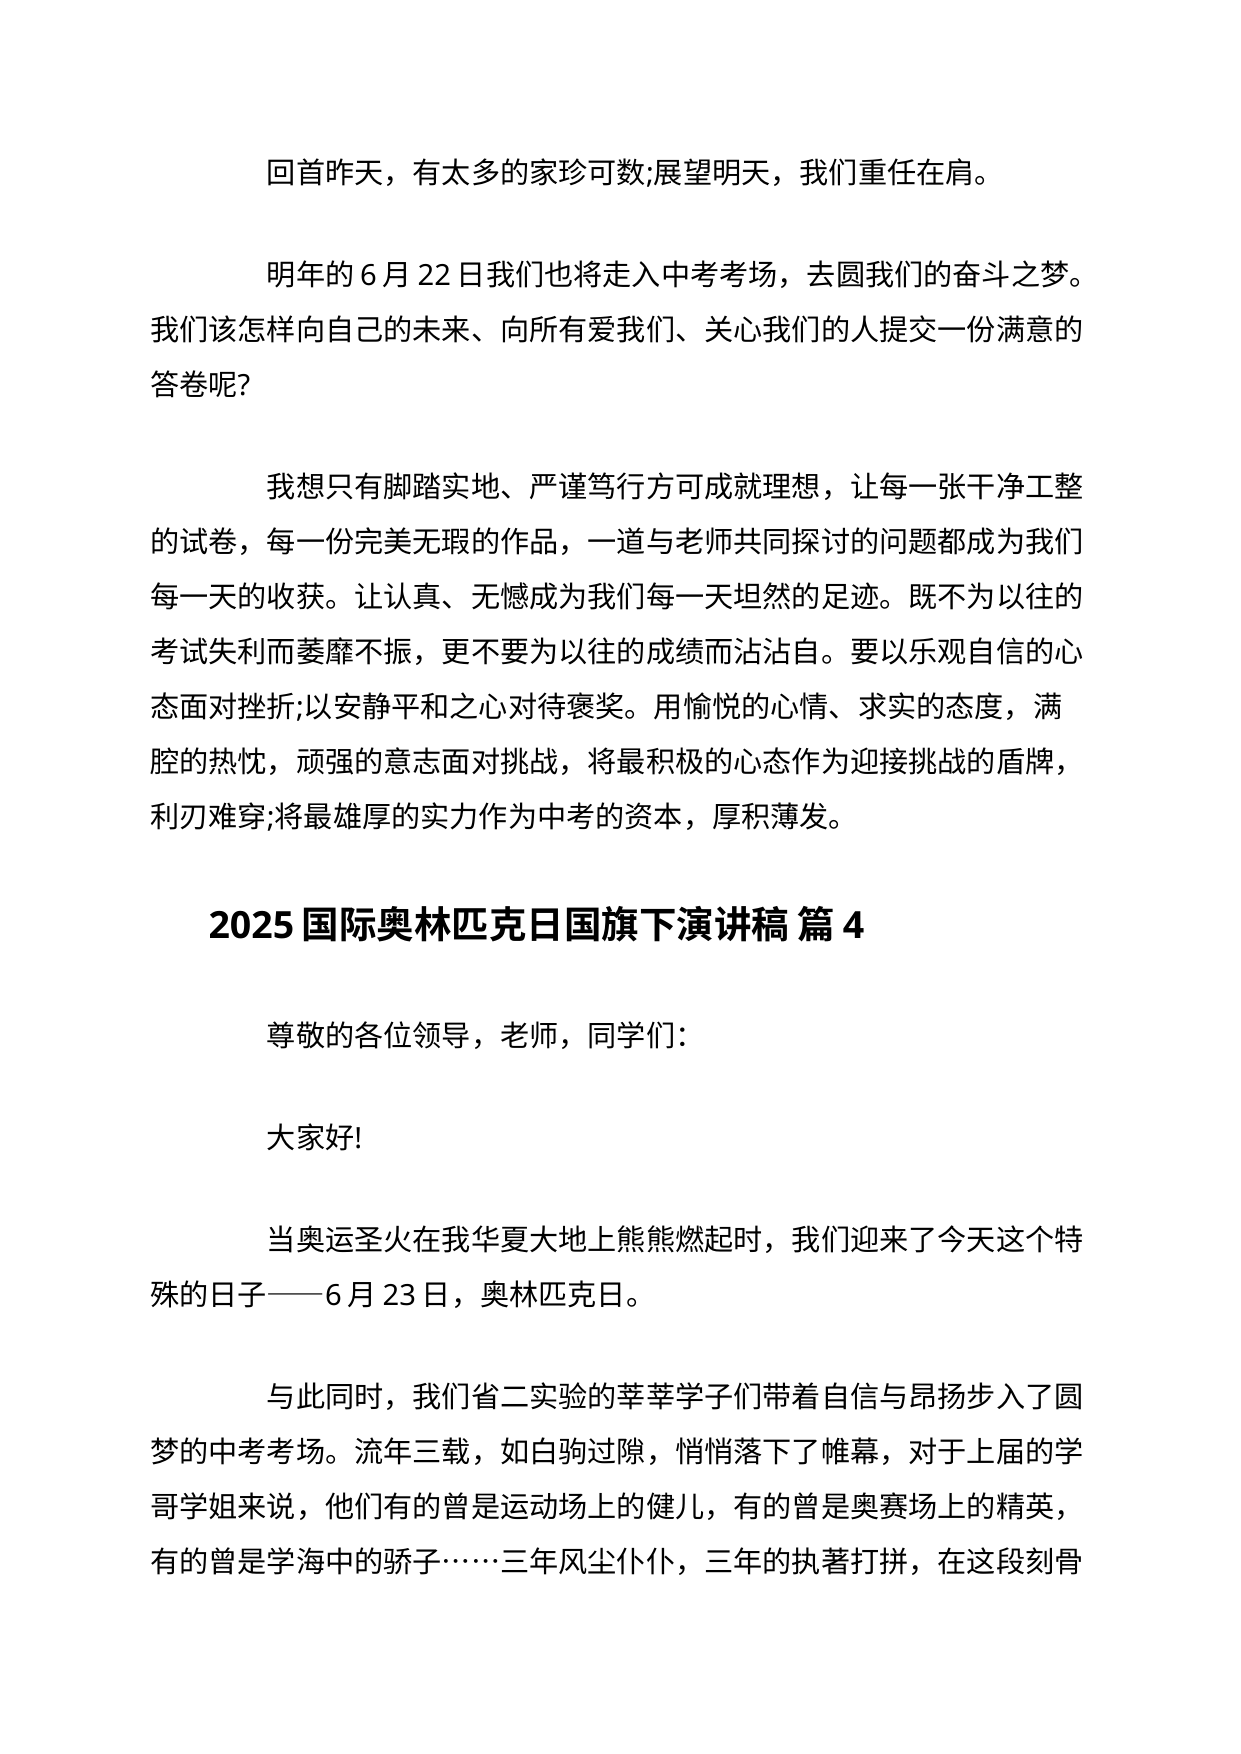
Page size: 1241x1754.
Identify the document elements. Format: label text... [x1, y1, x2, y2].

text 当奥运圣火在我华夏大地上熊熊燃起时，我们迎来了今天这个特殊的日子——6月23日，奥林匹克日。 [150, 1217, 1090, 1314]
text 大家好! [150, 1115, 1090, 1157]
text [150, 1373, 1090, 1581]
text 2025国际奥林匹克日国旗下演讲稿 篇4 [150, 895, 1090, 950]
text 尊敬的各位领导，老师，同学们： [150, 1013, 1090, 1055]
text 回首昨天，有太多的家珍可数;展望明天，我们重任在肩。 [150, 150, 1090, 192]
text 明年的6月22日我们也将走入中考考场，去圆我们的奋斗之梦。我们该怎样向自己的未来、向所有爱我们、关心我们的人提交一份满意的答卷呢? [150, 252, 1090, 404]
text 我想只有脚踏实地、严谨笃行方可成就理想，让每一张干净工整的试卷，每一份完美无瑕的作品，一道与老师共同探讨的问题都成为我们每一天的收获。让认真、无憾成为我们每一天坦然的足迹。既不为以往的考试失利而萎靡不振，更不要为以往的成绩而沾沾自。要以乐观自信的心态面对挫折;以安静平和之心对待褒奖。用愉悦的心情、求实的态度，满腔的热忱，顽强的意志面对挑战，将最积极的心态作为迎接挑战的盾牌，利刃难穿;将最雄厚的实力作为中考的资本，厚积薄发。 [150, 464, 1090, 836]
